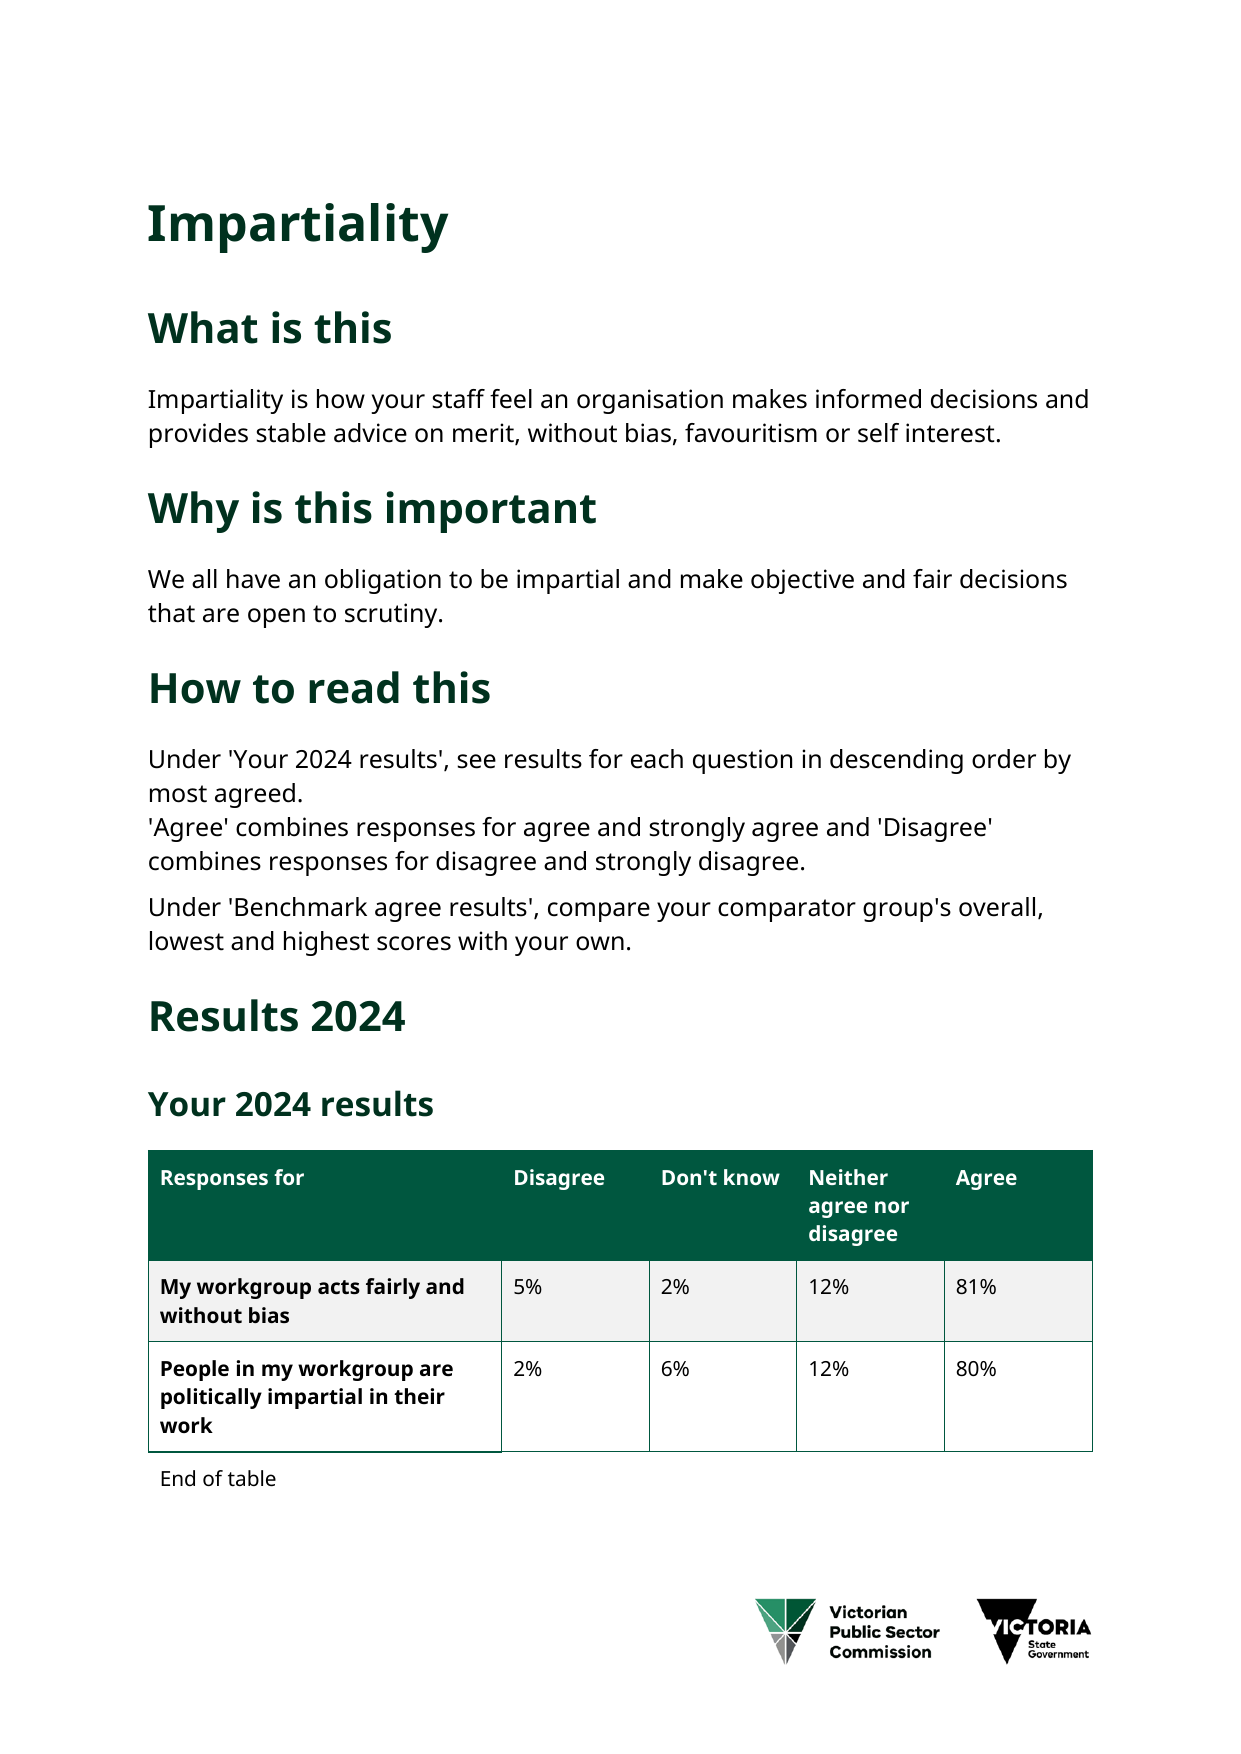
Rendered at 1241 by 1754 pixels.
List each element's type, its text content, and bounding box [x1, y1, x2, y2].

subtitle Impartiality [148, 188, 1092, 256]
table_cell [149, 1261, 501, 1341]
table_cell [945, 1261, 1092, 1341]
subtitle Results 2024 [148, 987, 1092, 1044]
subtitle What is this [148, 299, 1092, 355]
picture [754, 1598, 1093, 1666]
text Under 'Your 2024 results', see results for each question in descending order by most agreed. 'Agree' combines responses for agree and strongly agree and 'Disagree' combines responses for disagree and strongly disagree. [148, 741, 1092, 878]
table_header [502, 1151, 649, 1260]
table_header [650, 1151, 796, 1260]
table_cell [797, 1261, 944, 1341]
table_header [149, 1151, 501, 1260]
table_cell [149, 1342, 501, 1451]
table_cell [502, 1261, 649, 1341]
subtitle How to read this [148, 659, 1092, 715]
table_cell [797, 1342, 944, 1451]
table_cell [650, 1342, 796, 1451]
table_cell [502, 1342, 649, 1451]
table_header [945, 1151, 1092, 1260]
text Impartiality is how your staff feel an organisation makes informed decisions and provides stable advice on merit, without bias, favouritism or self interest. [148, 381, 1092, 449]
text We all have an obligation to be impartial and make objective and fair decisions that are open to scrutiny. [148, 561, 1092, 629]
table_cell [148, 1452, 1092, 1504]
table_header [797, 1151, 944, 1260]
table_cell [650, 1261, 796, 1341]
text Under 'Benchmark agree results', compare your comparator group's overall, lowest and highest scores with your own. [148, 890, 1092, 958]
subtitle Your 2024 results [148, 1080, 1092, 1126]
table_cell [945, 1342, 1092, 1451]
subtitle Why is this important [148, 479, 1092, 535]
